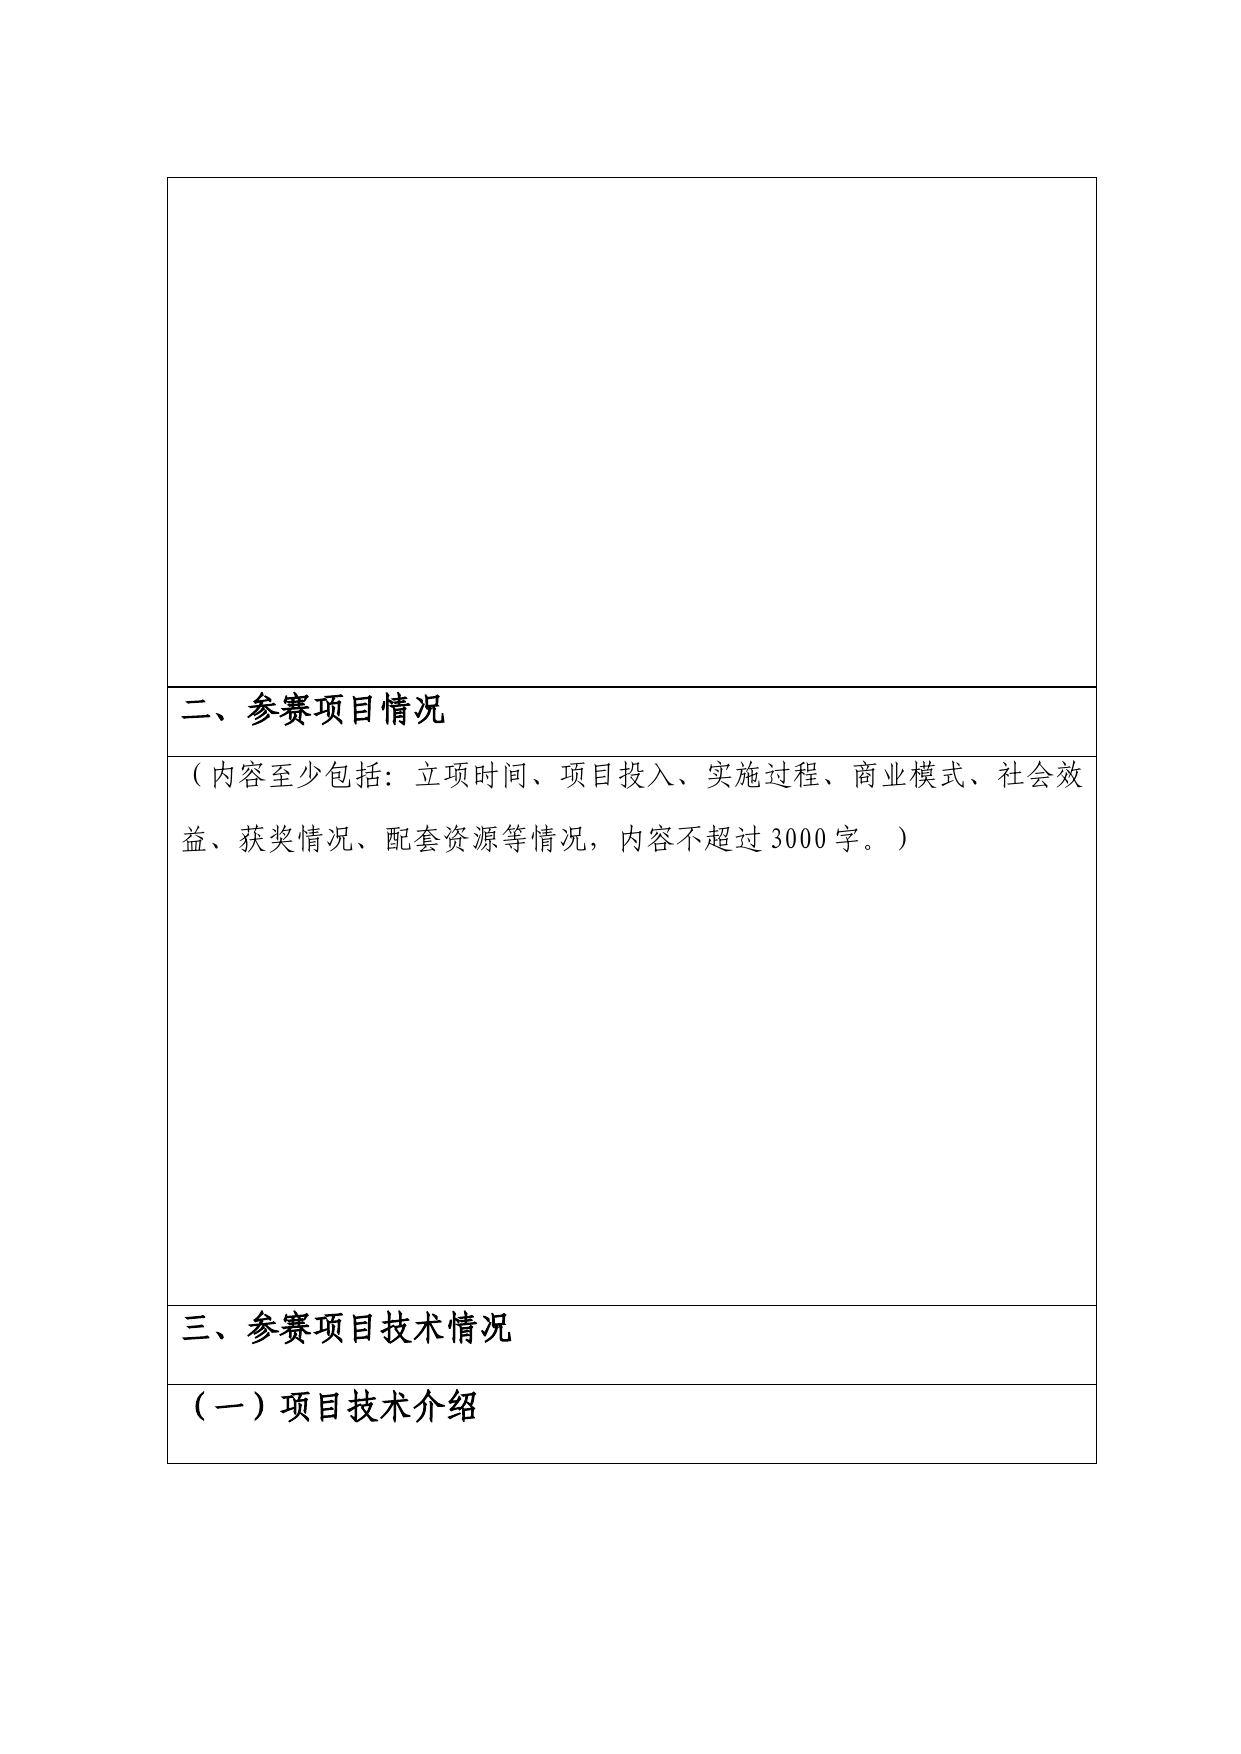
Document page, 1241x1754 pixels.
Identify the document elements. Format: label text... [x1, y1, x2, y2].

table_cell （一）项目技术介绍 [168, 1385, 1096, 1462]
table_cell （内容至少包括：立项时间、项目投入、实施过程、商业模式、社会效益、获奖情况、配套资源等情况，内容不超过3000字。） [168, 757, 1096, 1305]
table_cell 三、参赛项目技术情况 [168, 1306, 1096, 1384]
table_cell 二、参赛项目情况 [168, 688, 1096, 756]
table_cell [168, 178, 1096, 686]
